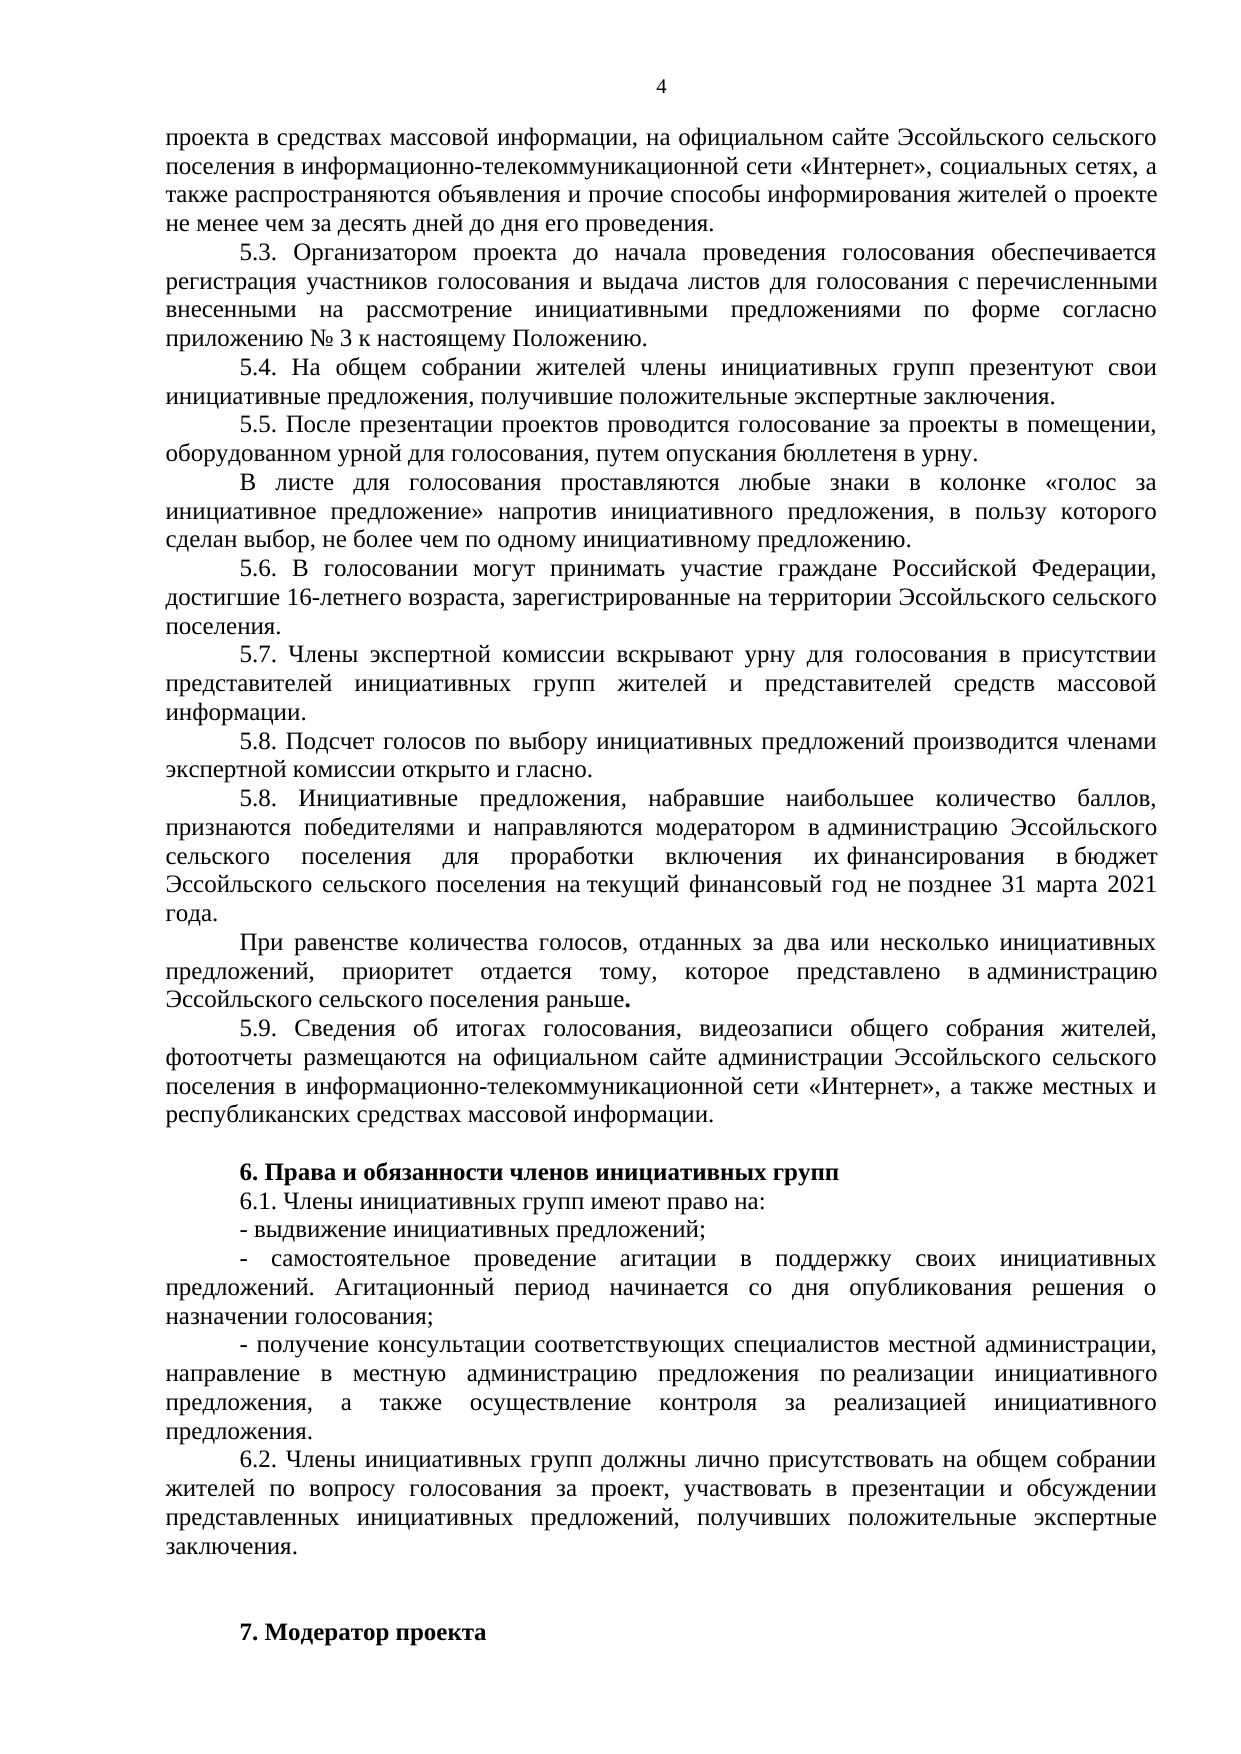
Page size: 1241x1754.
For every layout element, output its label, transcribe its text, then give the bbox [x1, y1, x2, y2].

text 5.8. Подсчет голосов по выбору инициативных предложений производится членами экспертной комиссии открыто и гласно. [165, 726, 1157, 783]
text 5.9. Сведения об итогах голосования, видеозаписи общего собрания жителей, фотоотчеты размещаются на официальном сайте администрации Эссойльского сельского поселения в информационно-телекоммуникационной сети «Интернет», а также местных и республиканских средствах массовой информации. [165, 1013, 1157, 1128]
text 5.6. В голосовании могут принимать участие граждане Российской Федерации, достигшие 16-летнего возраста, зарегистрированные на территории Эссойльского сельского поселения. [165, 553, 1157, 639]
text 6. Права и обязанности членов инициативных групп [165, 1157, 1157, 1186]
text 5.5. После презентации проектов проводится голосование за проекты в помещении, оборудованном урной для голосования, путем опускания бюллетеня в урну. [165, 409, 1157, 467]
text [165, 122, 1157, 237]
text 5.3. Организатором проекта до начала проведения голосования обеспечивается регистрация участников голосования и выдача листов для голосования с перечисленными внесенными на рассмотрение инициативными предложениями по форме согласно приложению № 3 к настоящему Положению. [165, 237, 1157, 352]
text 5.7. Члены экспертной комиссии вскрывают урну для голосования в присутствии представителей инициативных групп жителей и представителей средств массовой информации. [165, 639, 1157, 726]
text 6.1. Члены инициативных групп имеют право на: [165, 1186, 1157, 1214]
text 5.8. Инициативные предложения, набравшие наибольшее количество баллов, признаются победителями и направляются модератором в администрацию Эссойльского сельского поселения для проработки включения их финансирования в бюджет Эссойльского сельского поселения на текущий финансовый год не позднее 31 марта 2021 года. [165, 783, 1157, 927]
text - самостоятельное проведение агитации в поддержку своих инициативных предложений. Агитационный период начинается со дня опубликования решения о назначении голосования; [165, 1243, 1157, 1329]
text При равенстве количества голосов, отданных за два или несколько инициативных предложений, приоритет отдается тому, которое представлено в администрацию Эссойльского сельского поселения раньше. [165, 927, 1157, 1013]
text 5.4. На общем собрании жителей члены инициативных групп презентуют свои инициативные предложения, получившие положительные экспертные заключения. [165, 352, 1157, 409]
text - получение консультации соответствующих специалистов местной администрации, направление в местную администрацию предложения по реализации инициативного предложения, а также осуществление контроля за реализацией инициативного предложения. [165, 1329, 1157, 1444]
text 6.2. Члены инициативных групп должны лично присутствовать на общем собрании жителей по вопросу голосования за проект, участвовать в презентации и обсуждении представленных инициативных предложений, получивших положительные экспертные заключения. [165, 1444, 1157, 1559]
text - выдвижение инициативных предложений; [165, 1214, 1157, 1243]
text 7. Модератор проекта [165, 1617, 1157, 1646]
text В листе для голосования проставляются любые знаки в колонке «голос за инициативное предложение» напротив инициативного предложения, в пользу которого сделан выбор, не более чем по одному инициативному предложению. [165, 467, 1157, 553]
